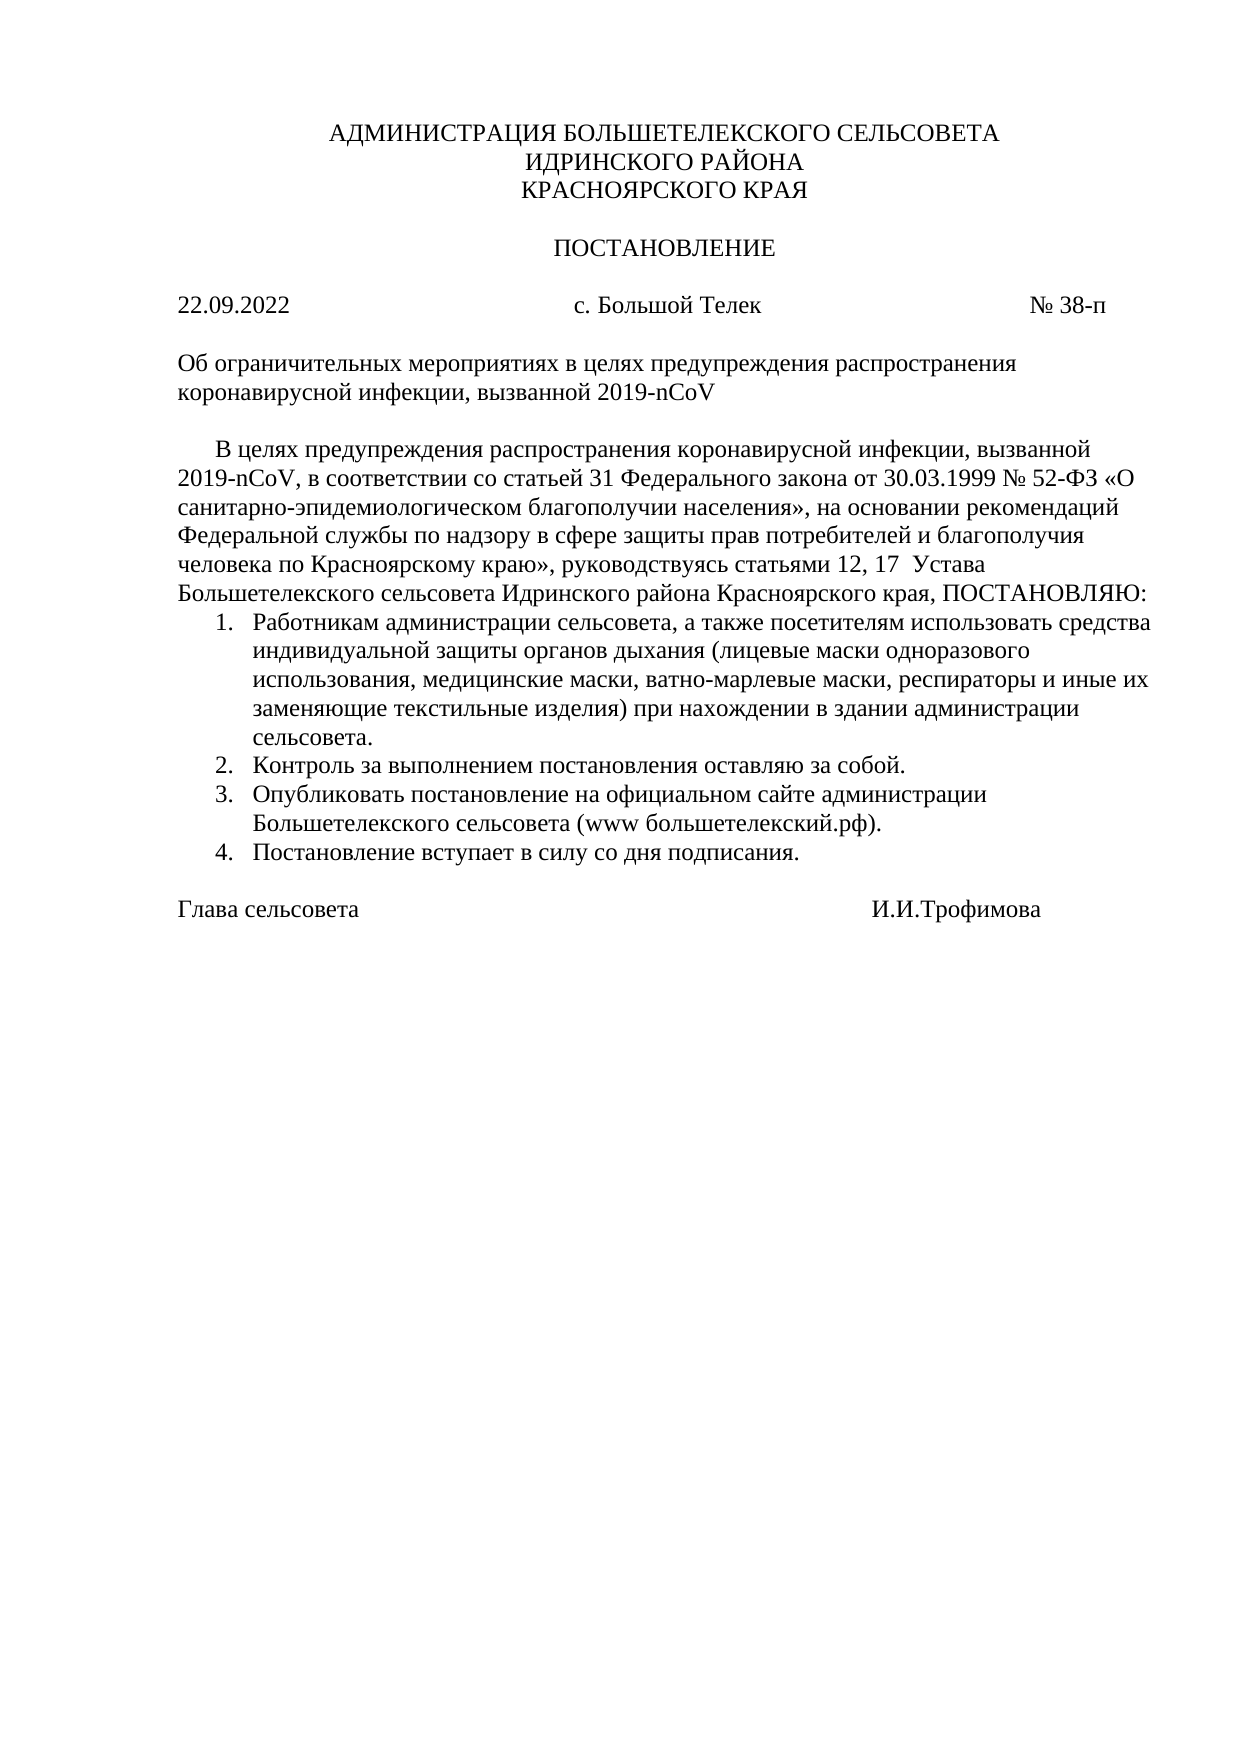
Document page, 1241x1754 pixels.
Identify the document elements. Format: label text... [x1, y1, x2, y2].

text АДМИНИСТРАЦИЯ БОЛЬШЕТЕЛЕКСКОГО СЕЛЬСОВЕТА [177, 118, 1152, 147]
text КРАСНОЯРСКОГО КРАЯ [177, 176, 1152, 204]
table_header № 38-п [831, 262, 1163, 348]
table_header 22.09.2022 [166, 262, 498, 348]
list Контроль за выполнением постановления оставляю за собой. [215, 751, 1152, 779]
text Об ограничительных мероприятиях в целях предупреждения распространения коронавирусной инфекции, вызванной 2019-nCoV [177, 348, 1152, 406]
list Постановление вступает в силу со дня подписания. [215, 837, 1152, 866]
text ИДРИНСКОГО РАЙОНА [177, 147, 1152, 176]
table_header с. Большой Телек [498, 262, 831, 348]
text ПОСТАНОВЛЕНИЕ [177, 233, 1152, 262]
text В целях предупреждения распространения коронавирусной инфекции, вызванной 2019-nCoV, в соответствии со статьей 31 Федерального закона от 30.03.1999 № 52-ФЗ «О санитарно-эпидемиологическом благополучии населения», на основании рекомендаций Федеральной службы по надзору в сфере защиты прав потребителей и благополучия человека по Красноярскому краю», руководствуясь статьями 12, 17 Устава Большетелекского сельсовета Идринского района Красноярского края, ПОСТАНОВЛЯЮ: [177, 434, 1152, 607]
list Опубликовать постановление на официальном сайте администрации Большетелекского сельсовета (www большетелекский.рф). [215, 779, 1152, 837]
list Работникам администрации сельсовета, а также посетителям использовать средства индивидуальной защиты органов дыхания (лицевые маски одноразового использования, медицинские маски, ватно-марлевые маски, респираторы и иные их заменяющие текстильные изделия) при нахождении в здании администрации сельсовета. [215, 607, 1152, 751]
text Глава сельсовета И.И.Трофимова [177, 894, 1152, 923]
